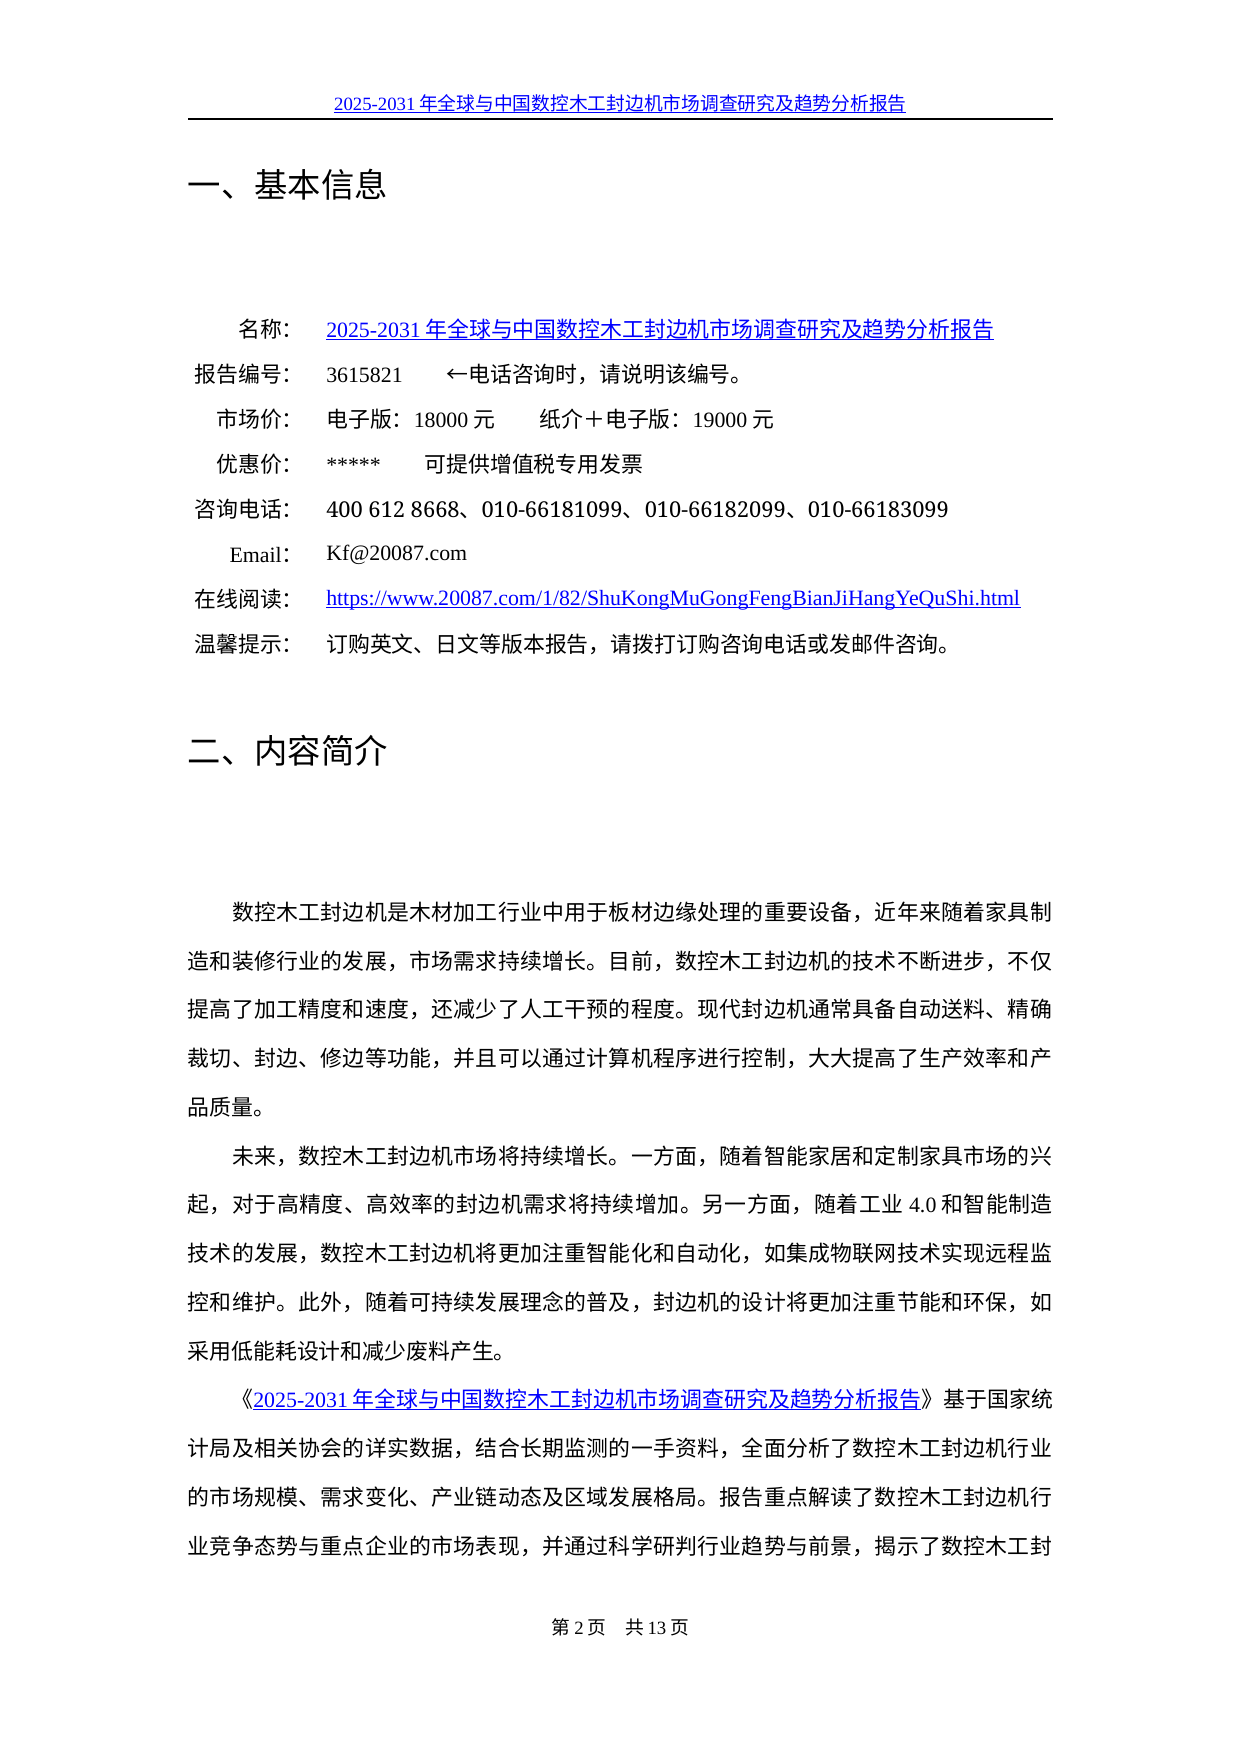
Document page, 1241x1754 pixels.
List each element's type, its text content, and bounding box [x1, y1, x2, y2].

table_header 名称： [167, 312, 315, 357]
table_cell 市场价： [167, 402, 315, 447]
table_cell Kf@20087.com [315, 537, 1073, 582]
title 一、基本信息 [187, 150, 1053, 215]
table_header 2025-2031年全球与中国数控木工封边机市场调查研究及趋势分析报告 [315, 312, 1073, 357]
table_cell 400 612 8668、010-66181099、010-66182099、010-66183099 [315, 492, 1073, 537]
table_cell 咨询电话： [167, 492, 315, 537]
table_cell 电子版：18000 元 纸介＋电子版：19000 元 [315, 402, 1073, 447]
table_cell 温馨提示： [167, 627, 315, 672]
table_cell 报告编号： [167, 357, 315, 402]
table_cell 订购英文、日文等版本报告，请拨打订购咨询电话或发邮件咨询。 [315, 627, 1073, 672]
table_cell 在线阅读： [167, 582, 315, 627]
table_cell 3615821 ←电话咨询时，请说明该编号。 [315, 357, 1073, 402]
table_cell 优惠价： [167, 447, 315, 492]
table_cell [315, 582, 1073, 627]
table_cell ***** 可提供增值税专用发票 [315, 447, 1073, 492]
title 二、内容简介 [187, 717, 1053, 782]
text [187, 894, 1053, 1561]
table_cell Email： [167, 537, 315, 582]
